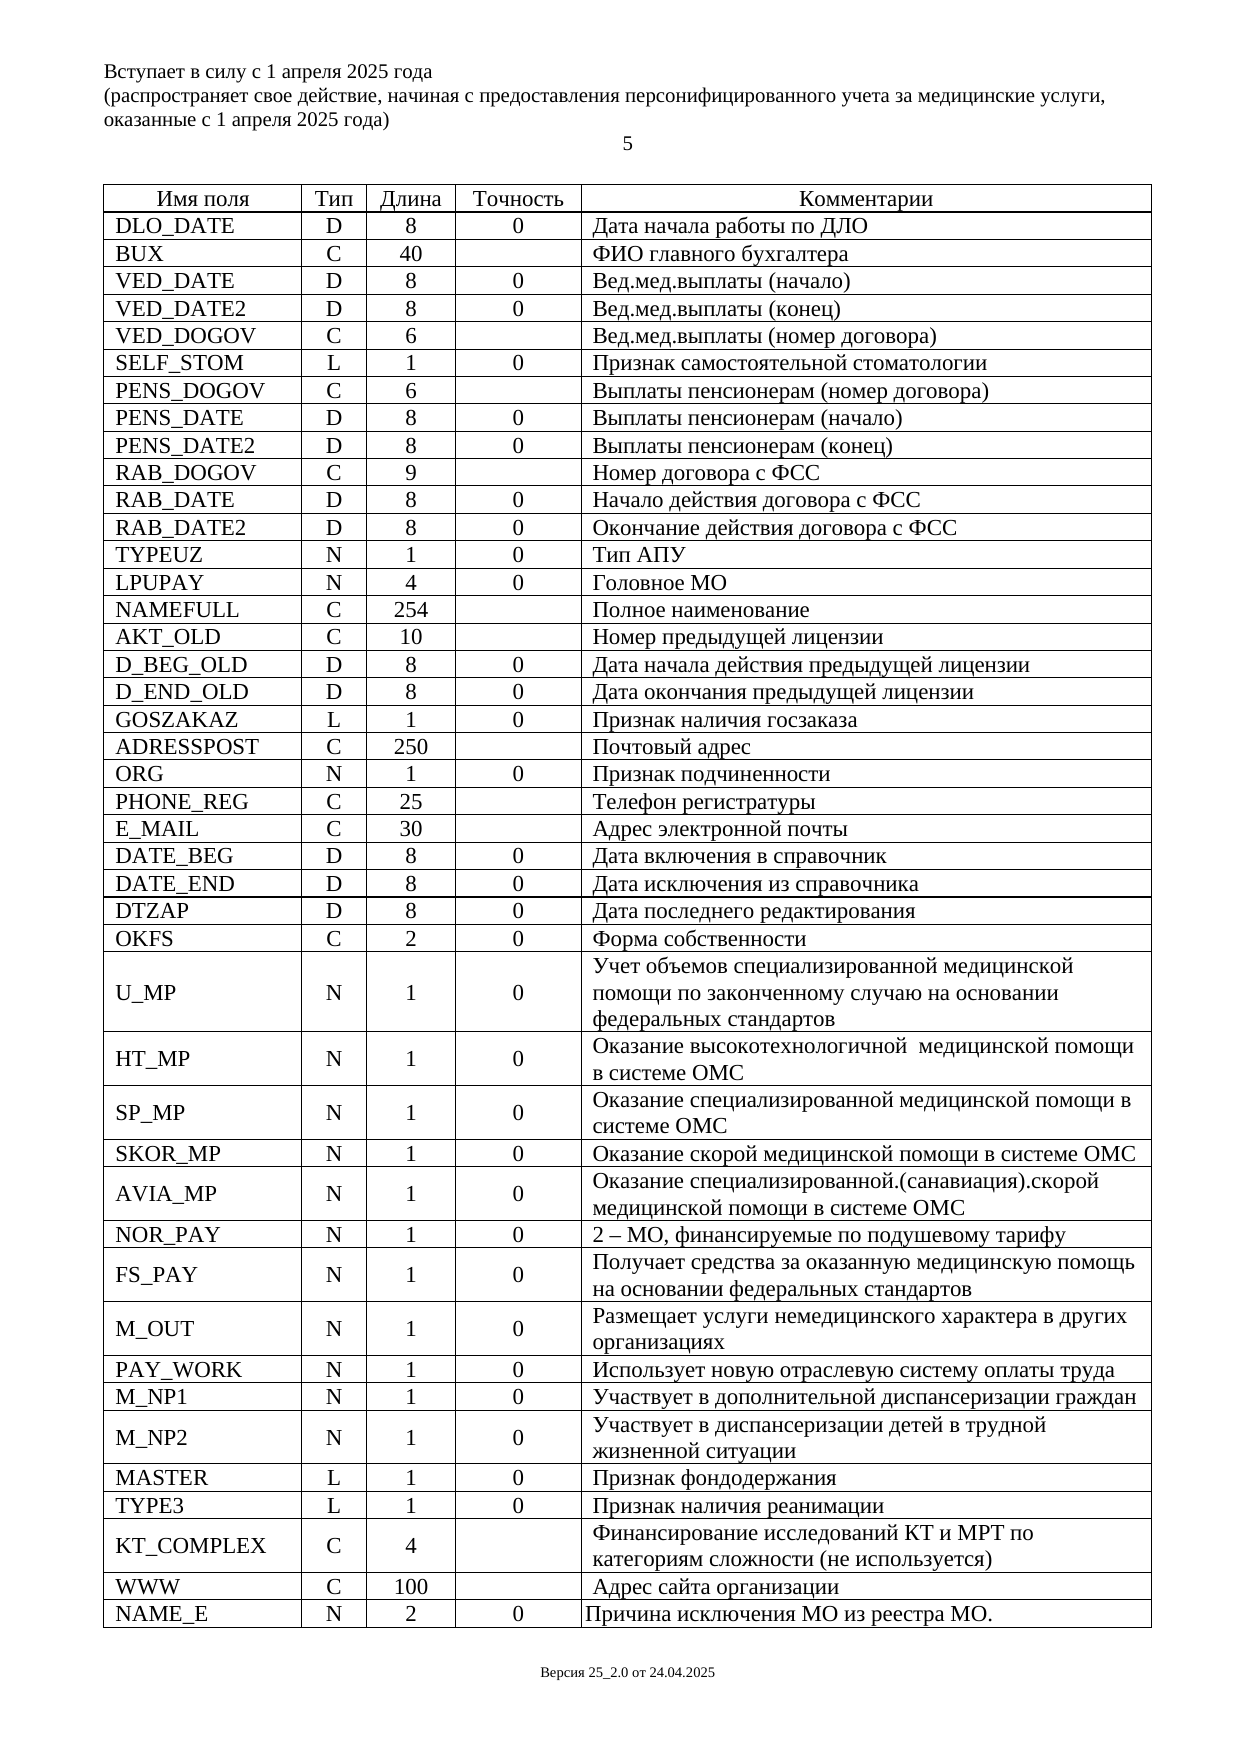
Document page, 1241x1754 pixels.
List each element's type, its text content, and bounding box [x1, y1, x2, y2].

table_cell 100 [367, 1573, 455, 1599]
table_cell 0 [456, 1600, 581, 1627]
table_cell 8 [367, 678, 455, 704]
table_cell Оказание специализированной медицинской помощи в системе ОМС [582, 1086, 1151, 1139]
table_cell Оказание скорой медицинской помощи в системе ОМС [582, 1140, 1151, 1166]
table_cell AKT_OLD [104, 624, 301, 650]
table_cell L [302, 350, 366, 376]
table_cell 0 [456, 952, 581, 1031]
table_cell C [302, 596, 366, 622]
table_cell 0 [456, 1411, 581, 1463]
table_cell 0 [456, 514, 581, 540]
table_cell D [302, 486, 366, 513]
table_cell 8 [367, 843, 455, 869]
table_cell C [302, 925, 366, 951]
table_cell 8 [367, 486, 455, 513]
table_cell 2 – МО, финансируемые по подушевому тарифу [582, 1221, 1151, 1247]
table_cell 8 [367, 514, 455, 540]
table_cell [456, 788, 581, 814]
table_cell Окончание действия договора с ФСС [582, 514, 1151, 540]
table_cell NAME_E [104, 1600, 301, 1627]
table_cell Номер договора с ФСС [582, 459, 1151, 485]
table_cell C [302, 1519, 366, 1572]
table_cell 0 [456, 925, 581, 951]
table_cell 0 [456, 267, 581, 294]
table_cell D [302, 898, 366, 924]
table_cell DLO_DATE [104, 213, 301, 239]
table_cell [456, 733, 581, 759]
table_cell 0 [456, 1383, 581, 1409]
table_cell N [302, 1248, 366, 1301]
table_cell 8 [367, 898, 455, 924]
table_cell N [302, 1600, 366, 1627]
table_cell Признак наличия реанимации [582, 1492, 1151, 1518]
table_cell 10 [367, 624, 455, 650]
table_header Длина [367, 185, 455, 211]
table_cell C [302, 322, 366, 348]
table_cell D [302, 870, 366, 896]
table_cell 0 [456, 1221, 581, 1247]
table_cell 0 [456, 486, 581, 513]
table_cell VED_DATE [104, 267, 301, 294]
table_cell 0 [456, 843, 581, 869]
table_cell 1 [367, 1464, 455, 1491]
table_cell RAB_DATE [104, 486, 301, 513]
table_cell 1 [367, 1221, 455, 1247]
table_cell HT_MP [104, 1032, 301, 1085]
table_cell 1 [367, 1248, 455, 1301]
table_cell Оказание высокотехнологичной медицинской помощи в системе ОМС [582, 1032, 1151, 1085]
table_cell 1 [367, 1140, 455, 1166]
table_cell NAMEFULL [104, 596, 301, 622]
table_cell TYPEUZ [104, 541, 301, 568]
table_cell DATE_BEG [104, 843, 301, 869]
table_cell [456, 322, 581, 348]
table_cell Адрес сайта организации [582, 1573, 1151, 1599]
table_cell Полное наименование [582, 596, 1151, 622]
table_cell Номер предыдущей лицензии [582, 624, 1151, 650]
table_cell Дата исключения из справочника [582, 870, 1151, 896]
table_cell D [302, 295, 366, 321]
table_cell 0 [456, 760, 581, 787]
table_cell Адрес электронной почты [582, 815, 1151, 842]
table_cell TYPE3 [104, 1492, 301, 1518]
table_cell 0 [456, 1302, 581, 1355]
table_cell 8 [367, 404, 455, 431]
table_cell 0 [456, 1167, 581, 1220]
table_cell KT_COMPLEX [104, 1519, 301, 1572]
table_cell NOR_PAY [104, 1221, 301, 1247]
table_cell PAY_WORK [104, 1356, 301, 1382]
table_cell SP_MP [104, 1086, 301, 1139]
table_cell Участвует в дополнительной диспансеризации граждан [582, 1383, 1151, 1409]
table_cell 1 [367, 1167, 455, 1220]
table_cell D [302, 514, 366, 540]
table_cell C [302, 733, 366, 759]
table_cell [456, 815, 581, 842]
table_cell [456, 1519, 581, 1572]
table_cell 0 [456, 870, 581, 896]
table_cell GOSZAKAZ [104, 706, 301, 732]
table_cell 254 [367, 596, 455, 622]
table_cell 8 [367, 213, 455, 239]
table_cell AVIA_MP [104, 1167, 301, 1220]
table_cell M_NP1 [104, 1383, 301, 1409]
table_cell Форма собственности [582, 925, 1151, 951]
table_cell SELF_STOM [104, 350, 301, 376]
table_cell VED_DOGOV [104, 322, 301, 348]
table_cell N [302, 760, 366, 787]
table_cell 8 [367, 432, 455, 458]
table_cell Вед.мед.выплаты (номер договора) [582, 322, 1151, 348]
table_cell OKFS [104, 925, 301, 951]
table_cell D_END_OLD [104, 678, 301, 704]
table_cell 0 [456, 541, 581, 568]
table_cell SKOR_MP [104, 1140, 301, 1166]
table_cell 0 [456, 1140, 581, 1166]
table_cell 1 [367, 1032, 455, 1085]
table_cell [456, 1573, 581, 1599]
table_cell 1 [367, 760, 455, 787]
table_cell Вед.мед.выплаты (начало) [582, 267, 1151, 294]
table_cell [456, 240, 581, 266]
table_cell 0 [456, 404, 581, 431]
table_cell 1 [367, 1086, 455, 1139]
table_cell Размещает услуги немедицинского характера в других организациях [582, 1302, 1151, 1355]
table_cell N [302, 1411, 366, 1463]
table_cell 1 [367, 541, 455, 568]
table_cell DTZAP [104, 898, 301, 924]
table_cell 0 [456, 898, 581, 924]
table_cell VED_DATE2 [104, 295, 301, 321]
table_cell Дата последнего редактирования [582, 898, 1151, 924]
table_cell N [302, 1086, 366, 1139]
table_cell 1 [367, 1492, 455, 1518]
table_cell N [302, 1383, 366, 1409]
table_cell N [302, 1356, 366, 1382]
table_header Точность [456, 185, 581, 211]
table_cell 0 [456, 1032, 581, 1085]
table_header Комментарии [582, 185, 1151, 211]
table_cell RAB_DATE2 [104, 514, 301, 540]
table_cell 8 [367, 870, 455, 896]
table_cell 8 [367, 295, 455, 321]
table_cell ФИО главного бухгалтера [582, 240, 1151, 266]
table_cell Выплаты пенсионерам (номер договора) [582, 377, 1151, 403]
table_cell 0 [456, 350, 581, 376]
table_cell 6 [367, 322, 455, 348]
table_cell D [302, 213, 366, 239]
table_cell Дата включения в справочник [582, 843, 1151, 869]
table_cell D [302, 432, 366, 458]
table_cell N [302, 952, 366, 1031]
table_cell L [302, 706, 366, 732]
table_cell L [302, 1464, 366, 1491]
table_cell Оказание специализированной.(санавиация).скорой медицинской помощи в системе ОМС [582, 1167, 1151, 1220]
table_cell 1 [367, 1356, 455, 1382]
table_cell Финансирование исследований КТ и МРТ по категориям сложности (не используется) [582, 1519, 1151, 1572]
table_header Имя поля [104, 185, 301, 211]
table_cell Тип АПУ [582, 541, 1151, 568]
table_cell N [302, 1221, 366, 1247]
table_cell 0 [456, 295, 581, 321]
table_cell N [302, 1140, 366, 1166]
table_cell D_BEG_OLD [104, 651, 301, 677]
table_cell Признак самостоятельной стоматологии [582, 350, 1151, 376]
table_cell Выплаты пенсионерам (конец) [582, 432, 1151, 458]
table_cell PHONE_REG [104, 788, 301, 814]
table_cell 0 [456, 213, 581, 239]
table_cell 0 [456, 1248, 581, 1301]
table_cell Головное МО [582, 569, 1151, 595]
table_cell L [302, 1492, 366, 1518]
table_cell 0 [456, 678, 581, 704]
table_cell 0 [456, 432, 581, 458]
table_cell 1 [367, 1411, 455, 1463]
table_cell 2 [367, 1600, 455, 1627]
table_cell D [302, 678, 366, 704]
table_cell 9 [367, 459, 455, 485]
table_cell 1 [367, 1302, 455, 1355]
table_cell M_OUT [104, 1302, 301, 1355]
table_cell 0 [456, 1492, 581, 1518]
table_cell 0 [456, 1086, 581, 1139]
table_cell 25 [367, 788, 455, 814]
table_cell 0 [456, 706, 581, 732]
table_cell N [302, 1032, 366, 1085]
table_cell Начало действия договора с ФСС [582, 486, 1151, 513]
table_cell D [302, 843, 366, 869]
table_cell N [302, 1167, 366, 1220]
table_cell 1 [367, 952, 455, 1031]
table_cell RAB_DOGOV [104, 459, 301, 485]
table_cell [456, 596, 581, 622]
table_cell E_MAIL [104, 815, 301, 842]
table_cell Признак подчиненности [582, 760, 1151, 787]
table_cell PENS_DOGOV [104, 377, 301, 403]
table_cell 1 [367, 350, 455, 376]
table_cell ORG [104, 760, 301, 787]
table_cell Телефон регистратуры [582, 788, 1151, 814]
table_cell Использует новую отраслевую систему оплаты труда [582, 1356, 1151, 1382]
table_cell Дата окончания предыдущей лицензии [582, 678, 1151, 704]
table_cell C [302, 788, 366, 814]
table_cell N [302, 569, 366, 595]
table_header Тип [302, 185, 366, 211]
table_cell D [302, 267, 366, 294]
table_cell [456, 377, 581, 403]
table_cell M_NP2 [104, 1411, 301, 1463]
table_cell 6 [367, 377, 455, 403]
table_cell Дата начала работы по ДЛО [582, 213, 1151, 239]
table_cell ADRESSPOST [104, 733, 301, 759]
table_cell N [302, 541, 366, 568]
table_cell 2 [367, 925, 455, 951]
table_cell D [302, 404, 366, 431]
table_cell Получает средства за оказанную медицинскую помощь на основании федеральных стандартов [582, 1248, 1151, 1301]
table_cell 1 [367, 706, 455, 732]
table_cell C [302, 624, 366, 650]
table_cell 0 [456, 651, 581, 677]
table_cell Выплаты пенсионерам (начало) [582, 404, 1151, 431]
table_cell Признак фондодержания [582, 1464, 1151, 1491]
table_cell C [302, 240, 366, 266]
table_cell 1 [367, 1383, 455, 1409]
table_cell LPUPAY [104, 569, 301, 595]
table_cell C [302, 459, 366, 485]
table_cell FS_PAY [104, 1248, 301, 1301]
table_cell PENS_DATE [104, 404, 301, 431]
table_cell Участвует в диспансеризации детей в трудной жизненной ситуации [582, 1411, 1151, 1463]
table_cell C [302, 815, 366, 842]
table_cell 0 [456, 569, 581, 595]
table_cell N [302, 1302, 366, 1355]
table_cell 0 [456, 1356, 581, 1382]
table_cell 4 [367, 1519, 455, 1572]
table_cell 0 [456, 1464, 581, 1491]
table_cell D [302, 651, 366, 677]
table_cell C [302, 377, 366, 403]
table_cell U_MP [104, 952, 301, 1031]
table_cell 8 [367, 651, 455, 677]
table_cell C [302, 1573, 366, 1599]
table_cell [456, 624, 581, 650]
table_cell 250 [367, 733, 455, 759]
table_cell 40 [367, 240, 455, 266]
table_cell 4 [367, 569, 455, 595]
table_cell Дата начала действия предыдущей лицензии [582, 651, 1151, 677]
table_cell Вед.мед.выплаты (конец) [582, 295, 1151, 321]
table_cell Учет объемов специализированной медицинской помощи по законченному случаю на основании федеральных стандартов [582, 952, 1151, 1031]
table_cell [456, 459, 581, 485]
table_cell Почтовый адрес [582, 733, 1151, 759]
table_cell WWW [104, 1573, 301, 1599]
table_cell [582, 1600, 1151, 1627]
table_cell BUX [104, 240, 301, 266]
table_cell MASTER [104, 1464, 301, 1491]
table_cell DATE_END [104, 870, 301, 896]
table_cell Признак наличия госзаказа [582, 706, 1151, 732]
table_cell PENS_DATE2 [104, 432, 301, 458]
table_cell 8 [367, 267, 455, 294]
table_cell 30 [367, 815, 455, 842]
